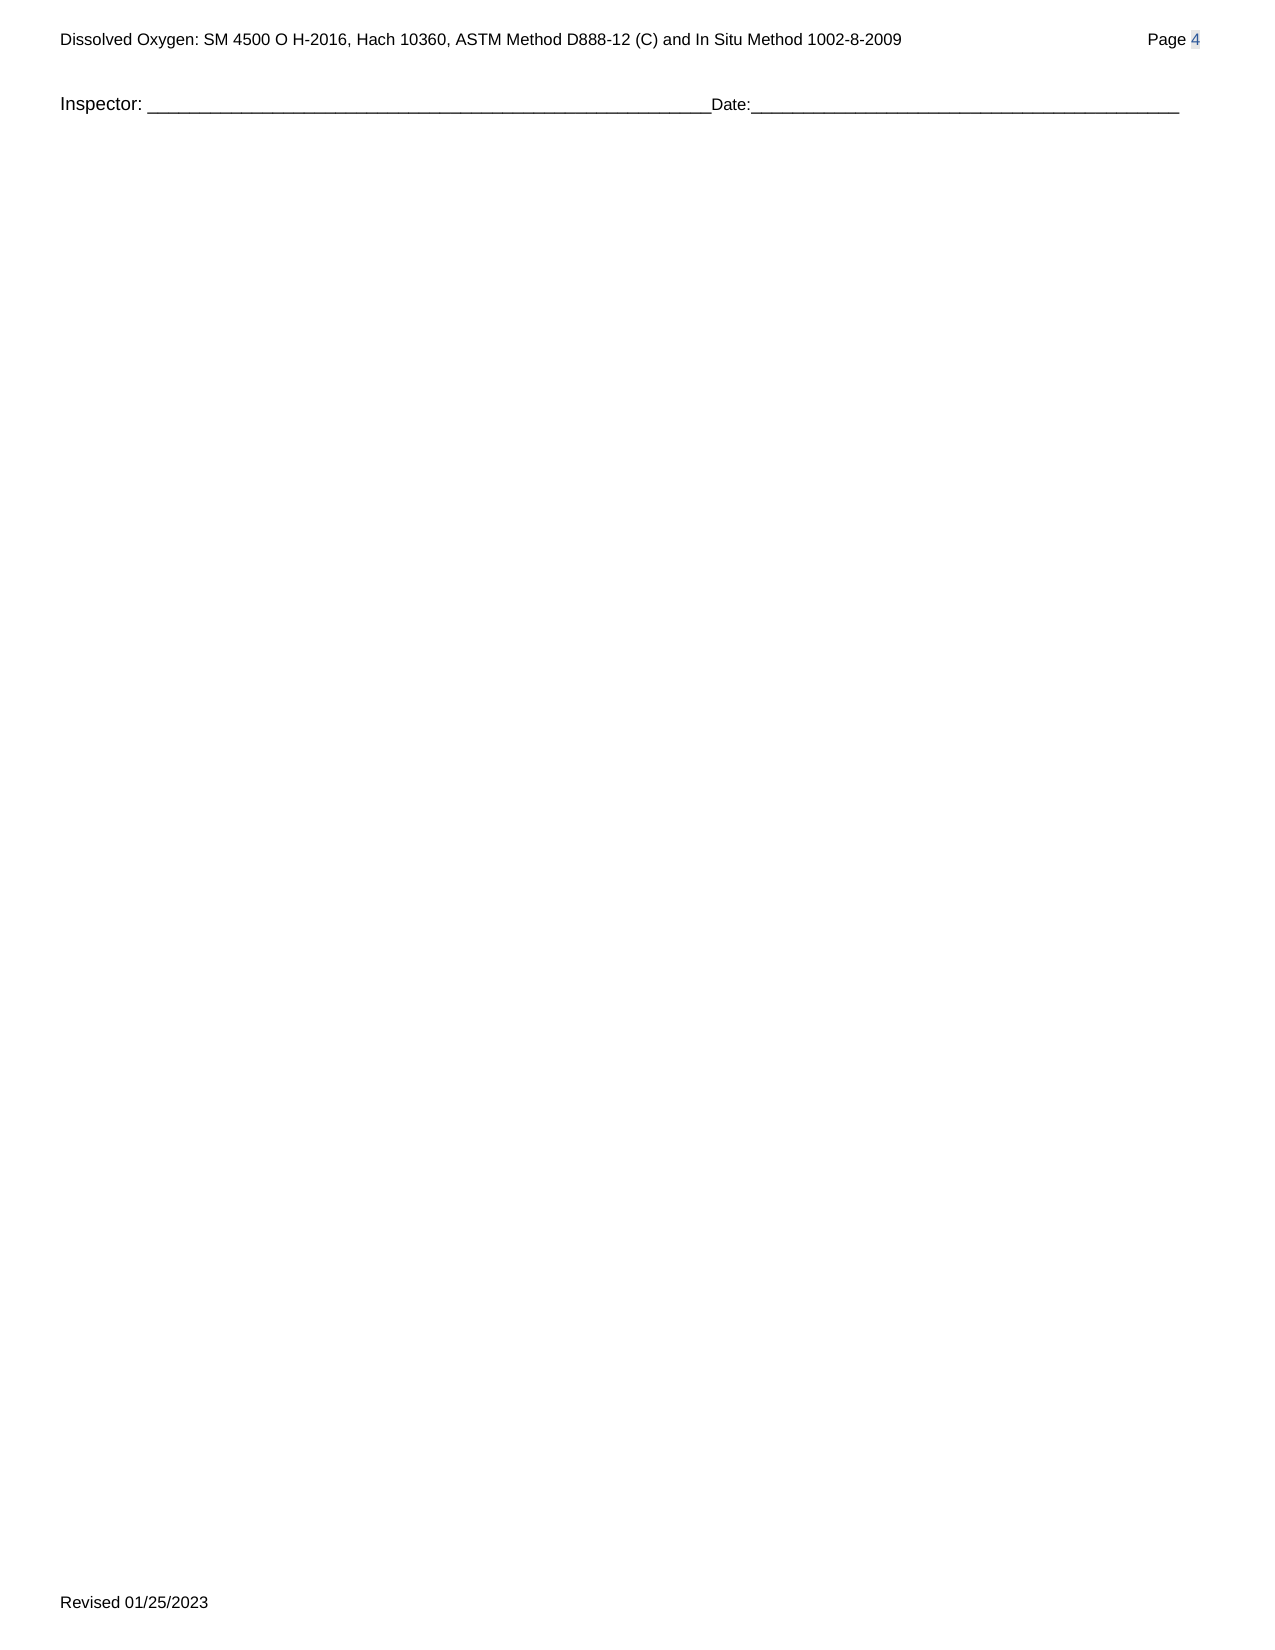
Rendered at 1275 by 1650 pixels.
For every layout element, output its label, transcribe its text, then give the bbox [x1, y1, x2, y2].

text Inspector: ______________________________________________________Date:_________________________________________ [60, 92, 1215, 114]
